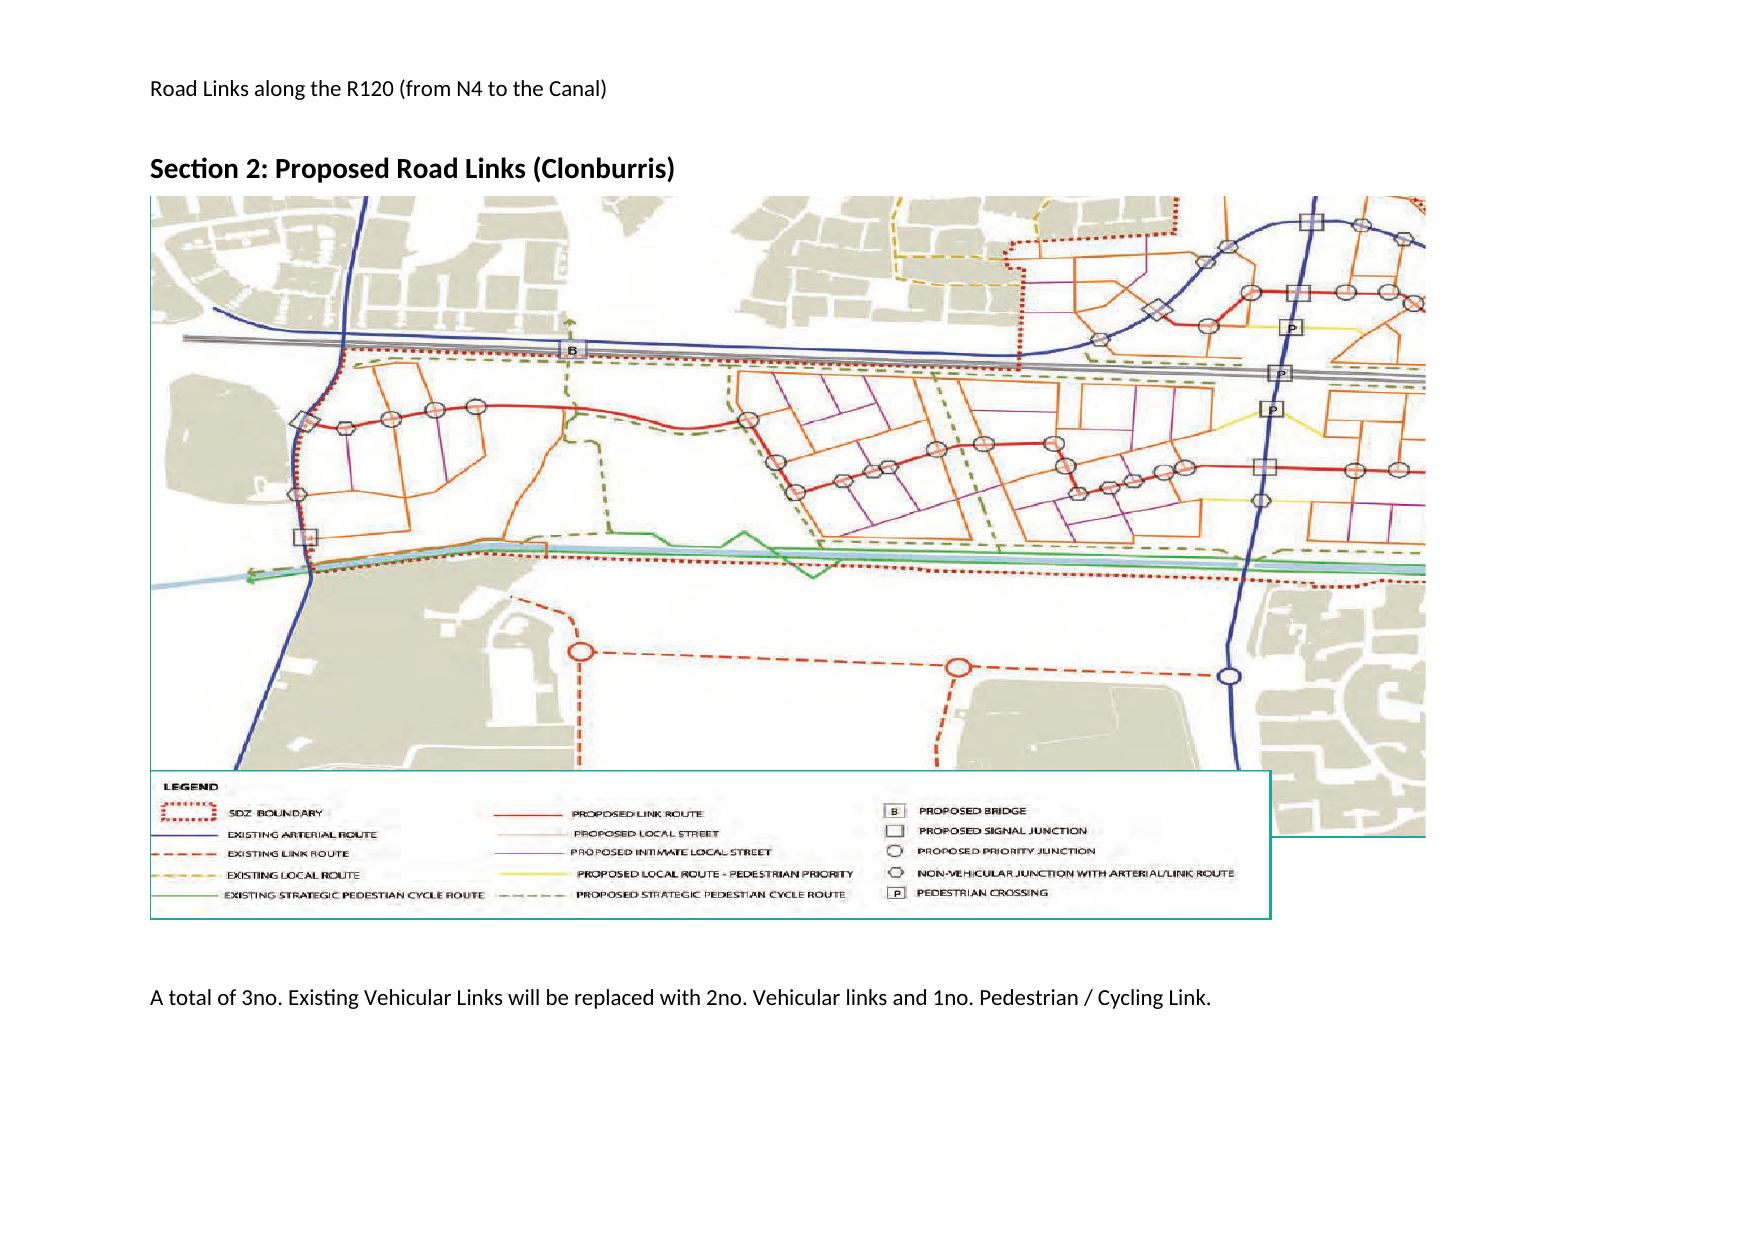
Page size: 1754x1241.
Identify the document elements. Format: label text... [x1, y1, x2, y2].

picture [150, 196, 1426, 934]
text Section 2: Proposed Road Links (Clonburris) [150, 150, 1604, 186]
text A total of 3no. Existing Vehicular Links will be replaced with 2no. Vehicular links and 1no. Pedestrian / Cycling Link. [150, 983, 1604, 1011]
